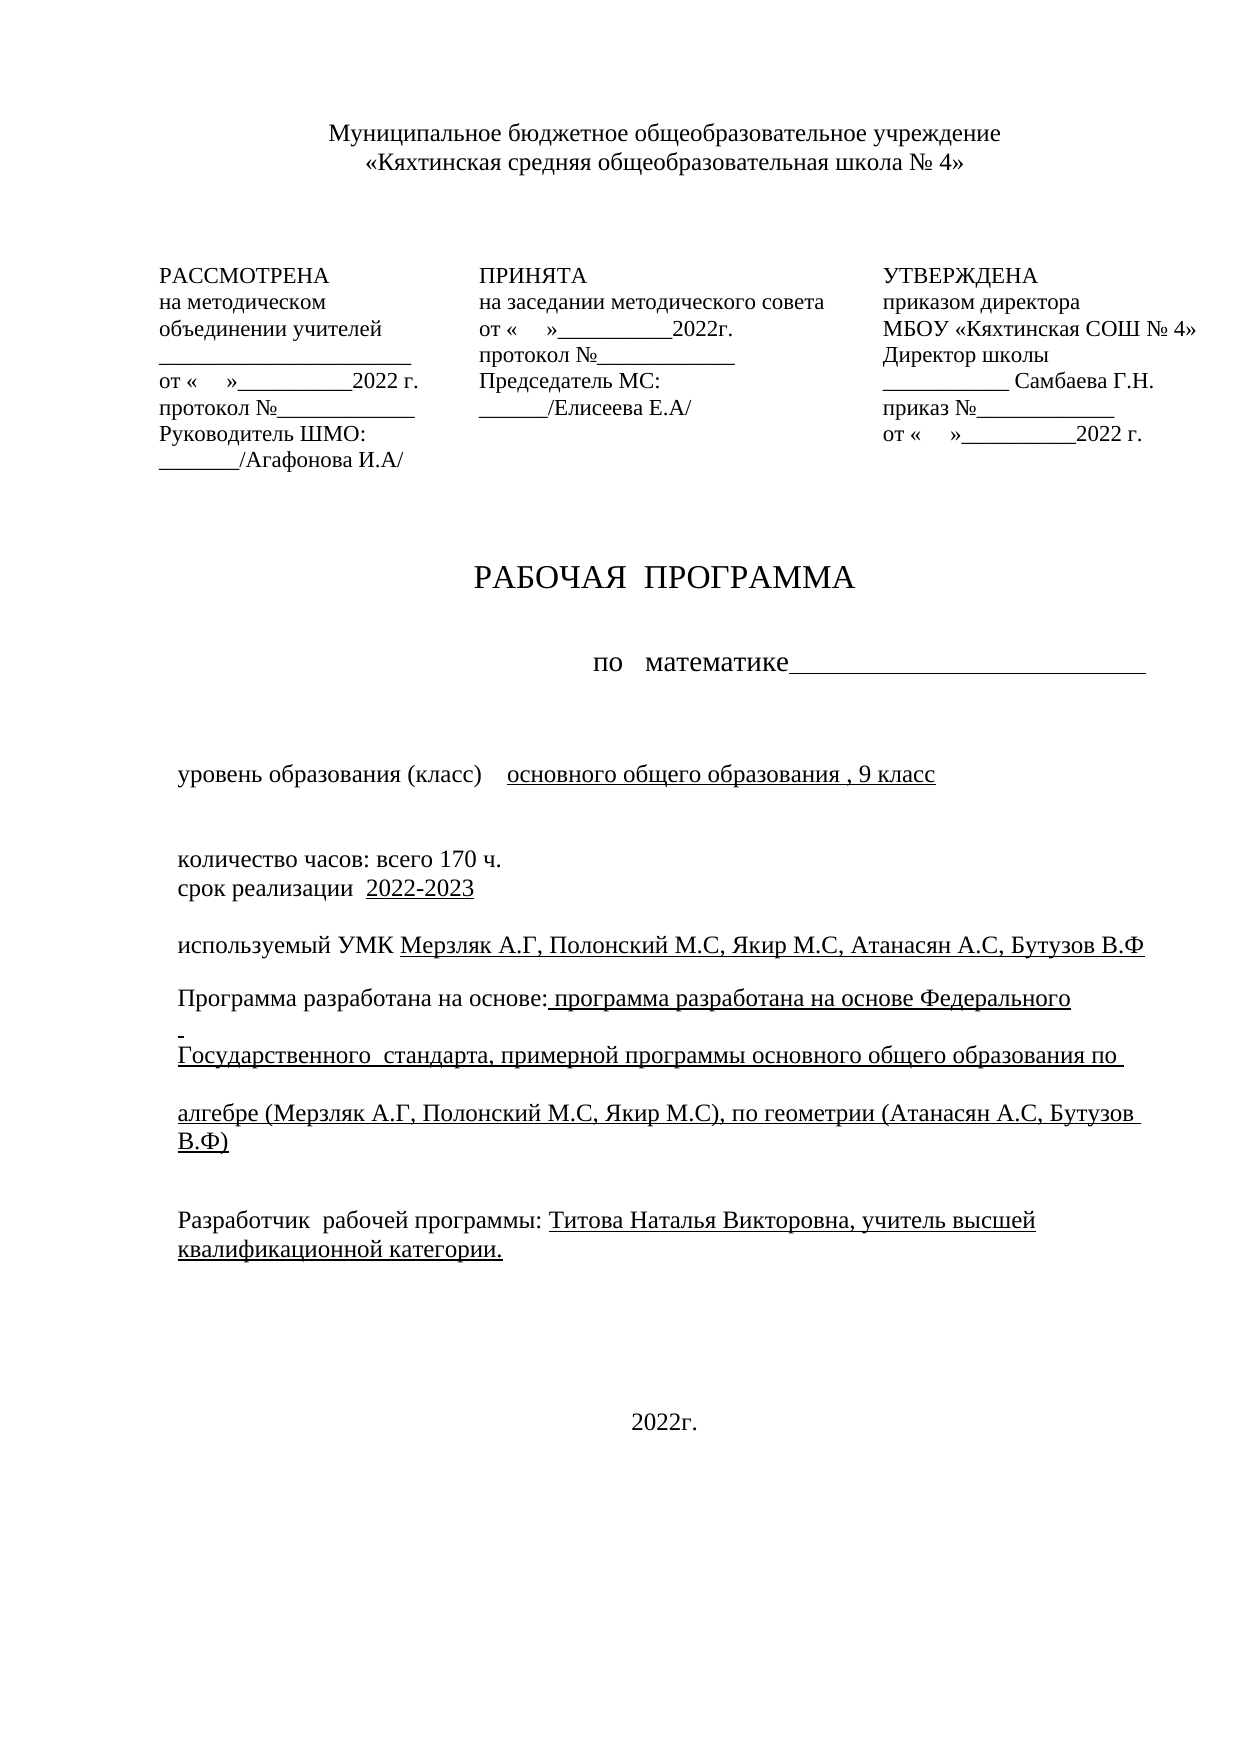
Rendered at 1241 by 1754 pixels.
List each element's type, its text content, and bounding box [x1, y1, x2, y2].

table_header ПРИНЯТА на заседании методического совета от « »__________2022г. протокол №____________ Председатель МС: ______/Елисеева Е.А/ [468, 262, 871, 501]
text по математике [177, 644, 1152, 677]
text срок реализации 2022-2023 [177, 873, 1152, 902]
text 2022г. [177, 1407, 1152, 1436]
table_header УТВЕРЖДЕНА приказом директора МБОУ «Кяхтинская СОШ № 4» Директор школы ___________ Самбаева Г.Н. приказ №____________ от « »__________2022 г. [871, 262, 1240, 501]
text Разработчик рабочей программы: Титова Наталья Викторовна, учитель высшей [177, 1206, 1152, 1234]
text количество часов: всего 170 ч. [177, 844, 1152, 873]
text квалификационной категории. [177, 1234, 1152, 1263]
text уровень образования (класс) основного общего образования , 9 класс [177, 759, 1152, 788]
text используемый УМК Мерзляк А.Г, Полонский М.С, Якир М.С, Атанасян А.С, Бутузов В.Ф [177, 931, 1152, 959]
text Муниципальное бюджетное общеобразовательное учреждение [177, 118, 1152, 147]
text РАБОЧАЯ ПРОГРАММА [177, 557, 1152, 596]
text Государственного стандарта, примерной программы основного общего образования по [177, 1040, 1152, 1069]
text алгебре (Мерзляк А.Г, Полонский М.С, Якир М.С), по геометрии (Атанасян А.С, Бутузов В.Ф) [177, 1098, 1152, 1155]
table_header РАССМОТРЕНА на методическом объединении учителей ______________________ от « »__________2022 г. протокол №____________ Руководитель ШМО: _______/Агафонова И.А/ [148, 262, 468, 501]
text Программа разработана на основе: программа разработана на основе Федерального [177, 983, 1152, 1012]
text «Кяхтинская средняя общеобразовательная школа № 4» [177, 147, 1152, 176]
